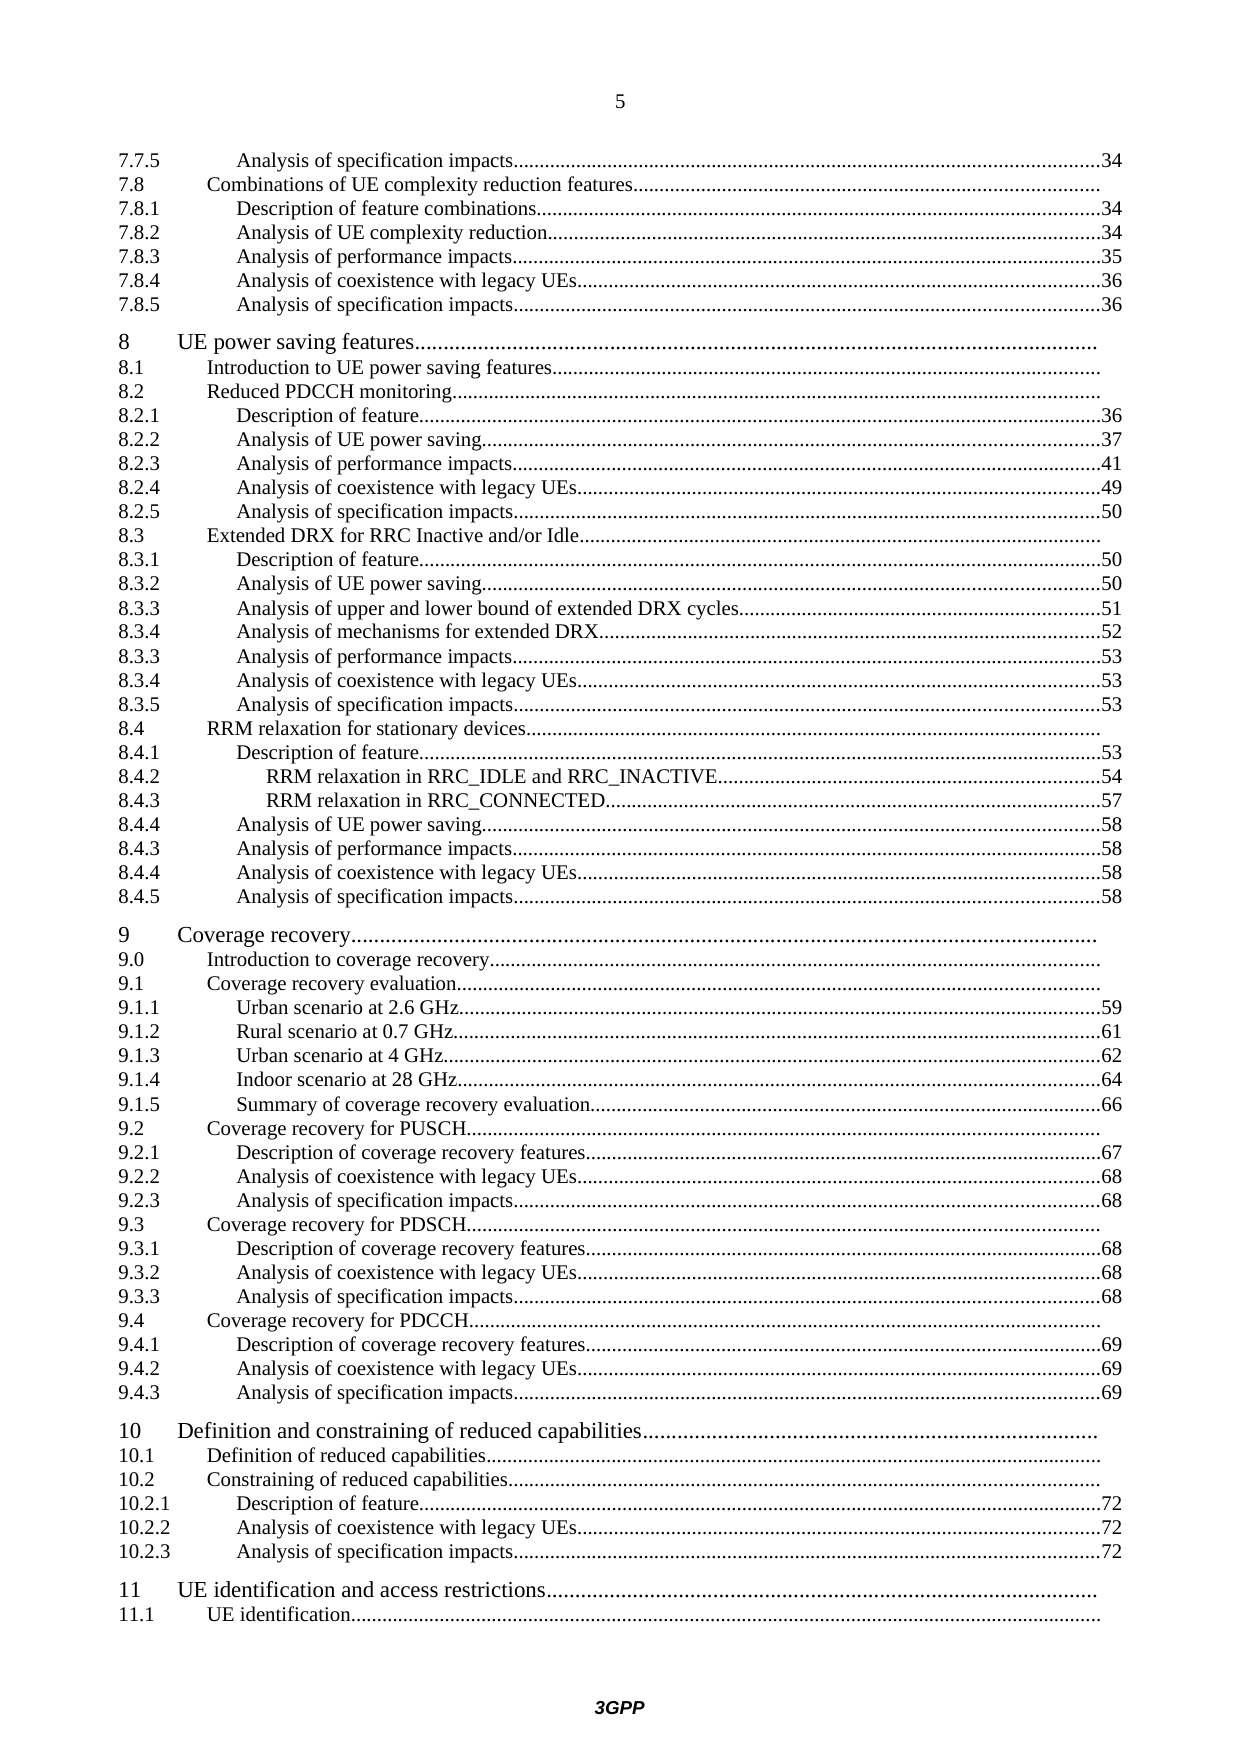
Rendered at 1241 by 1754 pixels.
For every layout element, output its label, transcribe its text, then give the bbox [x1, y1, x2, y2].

text 8.2.2 Analysis of UE power saving 37 [118, 427, 1122, 451]
text 8.3.2 Analysis of UE power saving 50 [118, 571, 1122, 595]
text 9.4.1 Description of coverage recovery features 69 [118, 1332, 1122, 1356]
text 7.8.2 Analysis of UE complexity reduction 34 [118, 220, 1122, 244]
text 9.1.4 Indoor scenario at 28 GHz 64 [118, 1067, 1122, 1091]
text 9.1.2 Rural scenario at 0.7 GHz 61 [118, 1019, 1122, 1043]
text 9.3.3 Analysis of specification impacts 68 [118, 1284, 1122, 1308]
text 8.4.5 Analysis of specification impacts 58 [118, 884, 1122, 908]
text 8 UE power saving features 36 [118, 328, 1078, 355]
text 10.2.2 Analysis of coexistence with legacy UEs 72 [118, 1515, 1122, 1539]
text 8.3.4 Analysis of coexistence with legacy UEs 53 [118, 668, 1122, 692]
text 7.7.5 Analysis of specification impacts 34 [118, 147, 1122, 172]
text 10 Definition and constraining of reduced capabilities 70 [118, 1417, 1078, 1443]
text 10.2 Constraining of reduced capabilities 72 [118, 1467, 1078, 1491]
text 7.8 Combinations of UE complexity reduction features 34 [118, 172, 1078, 196]
text 8.2.1 Description of feature 36 [118, 403, 1122, 427]
text 9.3 Coverage recovery for PDSCH 68 [118, 1212, 1078, 1236]
text 8.1 Introduction to UE power saving features 36 [118, 355, 1078, 379]
text 9.1 Coverage recovery evaluation 59 [118, 971, 1078, 995]
text 7.8.1 Description of feature combinations 34 [118, 196, 1122, 220]
text 8.3.3 Analysis of upper and lower bound of extended DRX cycles 51 [118, 595, 1122, 619]
text 8.4.3 Analysis of performance impacts 58 [118, 836, 1122, 860]
text 8.4.2 RRM relaxation in RRC_IDLE and RRC_INACTIVE 54 [118, 764, 1122, 788]
text 8.3 Extended DRX for RRC Inactive and/or Idle 50 [118, 523, 1078, 547]
text 8.2.4 Analysis of coexistence with legacy UEs 49 [118, 475, 1122, 499]
text 9.4 Coverage recovery for PDCCH 69 [118, 1308, 1078, 1332]
text 10.2.1 Description of feature 72 [118, 1491, 1122, 1515]
text 9.1.5 Summary of coverage recovery evaluation 66 [118, 1091, 1122, 1116]
text 8.3.4 Analysis of mechanisms for extended DRX 52 [118, 619, 1122, 643]
text 9 Coverage recovery 59 [118, 921, 1078, 947]
text 9.4.2 Analysis of coexistence with legacy UEs 69 [118, 1356, 1122, 1380]
text 7.8.3 Analysis of performance impacts 35 [118, 244, 1122, 268]
text 10.2.3 Analysis of specification impacts 72 [118, 1539, 1122, 1563]
text 9.0 Introduction to coverage recovery 59 [118, 947, 1078, 971]
text 7.8.4 Analysis of coexistence with legacy UEs 36 [118, 268, 1122, 292]
text 8.2.5 Analysis of specification impacts 50 [118, 499, 1122, 523]
text 8.4.4 Analysis of coexistence with legacy UEs 58 [118, 860, 1122, 884]
text 9.2 Coverage recovery for PUSCH 67 [118, 1116, 1078, 1139]
text 9.1.1 Urban scenario at 2.6 GHz 59 [118, 995, 1122, 1019]
text 8.4.3 RRM relaxation in RRC_CONNECTED 57 [118, 788, 1122, 812]
text 8.3.1 Description of feature 50 [118, 547, 1122, 571]
text 9.3.2 Analysis of coexistence with legacy UEs 68 [118, 1260, 1122, 1284]
text 8.3.5 Analysis of specification impacts 53 [118, 692, 1122, 716]
text 8.4 RRM relaxation for stationary devices 53 [118, 716, 1078, 740]
text 9.2.2 Analysis of coexistence with legacy UEs 68 [118, 1164, 1122, 1188]
text 9.3.1 Description of coverage recovery features 68 [118, 1236, 1122, 1260]
text 11.1 UE identification 73 [118, 1602, 1078, 1626]
text 9.1.3 Urban scenario at 4 GHz 62 [118, 1043, 1122, 1067]
text 8.4.1 Description of feature 53 [118, 740, 1122, 764]
text 8.2.3 Analysis of performance impacts 41 [118, 451, 1122, 475]
text 11 UE identification and access restrictions 73 [118, 1576, 1078, 1602]
text 10.1 Definition of reduced capabilities 70 [118, 1443, 1078, 1467]
text 8.3.3 Analysis of performance impacts 53 [118, 643, 1122, 668]
text 8.4.4 Analysis of UE power saving 58 [118, 812, 1122, 836]
text 7.8.5 Analysis of specification impacts 36 [118, 292, 1122, 316]
text 9.2.3 Analysis of specification impacts 68 [118, 1188, 1122, 1212]
text 9.2.1 Description of coverage recovery features 67 [118, 1139, 1122, 1164]
text 9.4.3 Analysis of specification impacts 69 [118, 1380, 1122, 1404]
text 8.2 Reduced PDCCH monitoring 36 [118, 379, 1078, 403]
